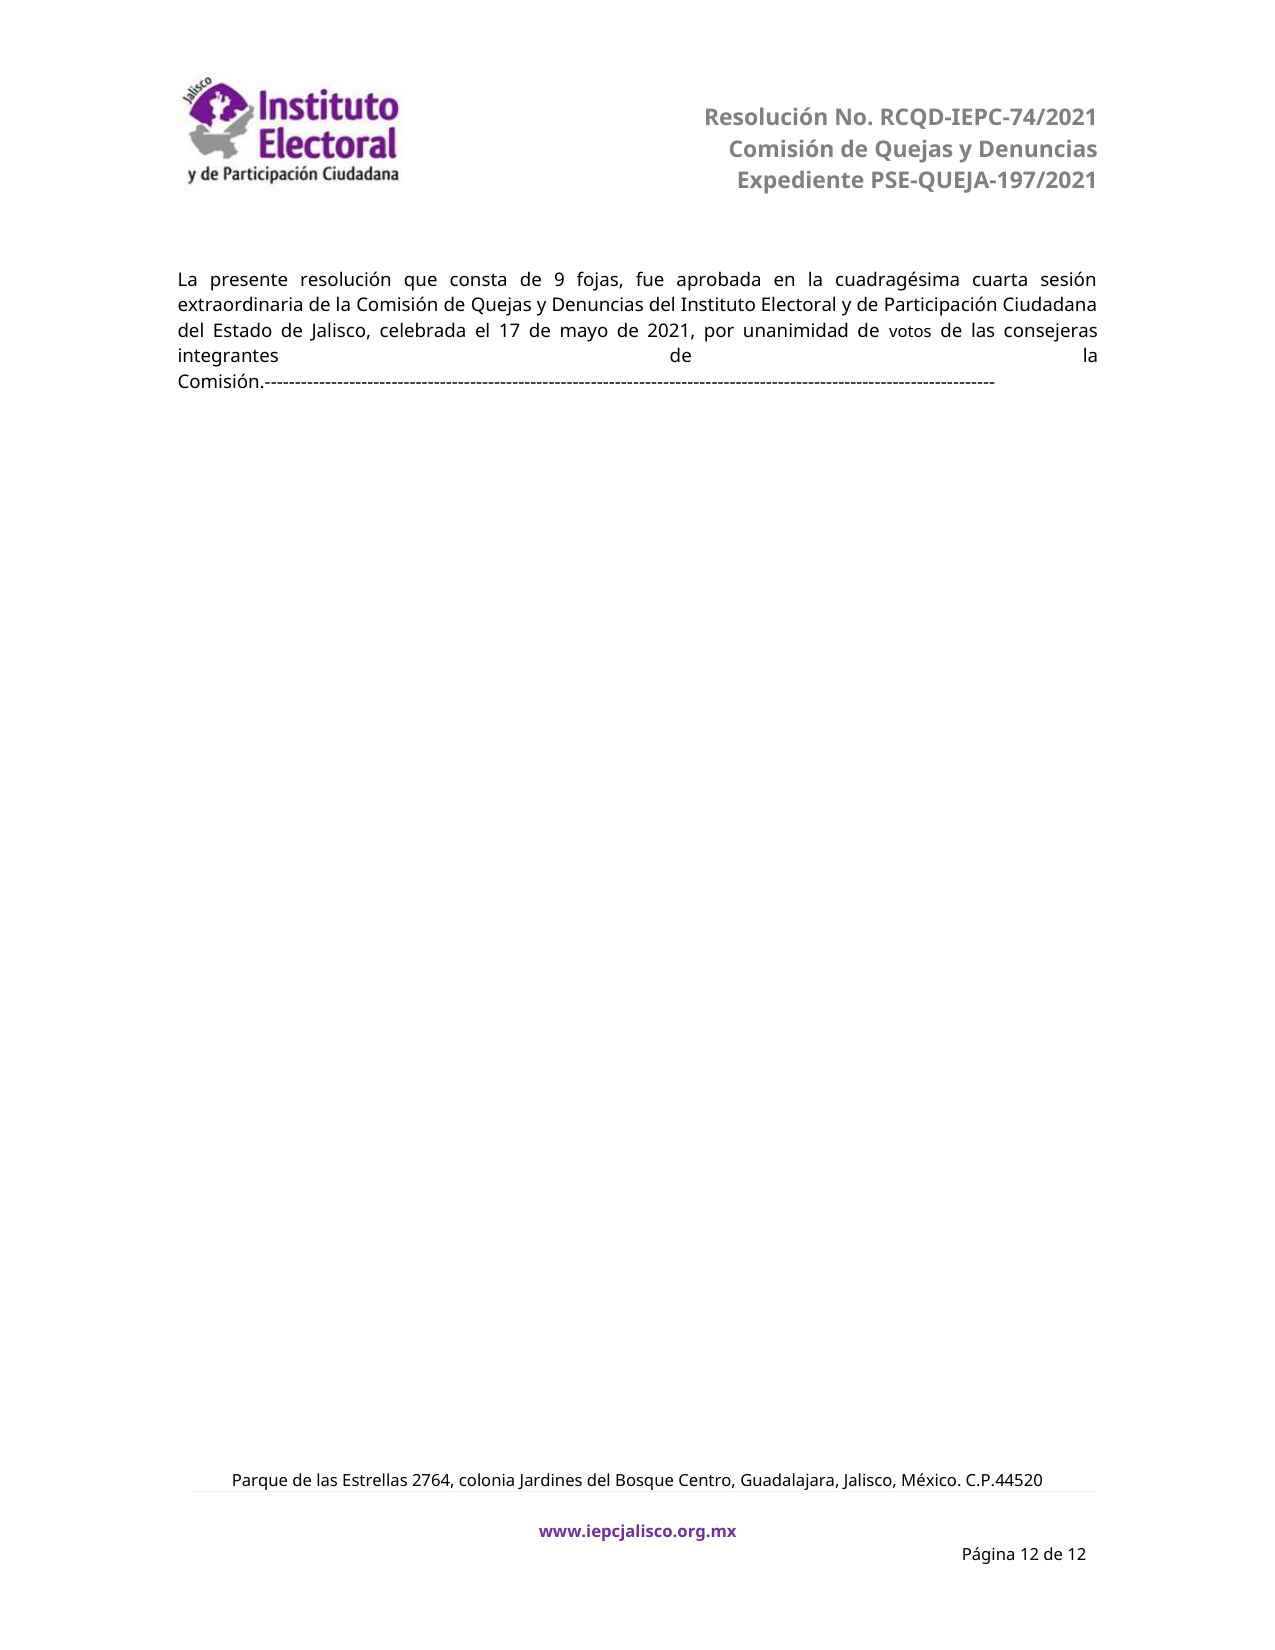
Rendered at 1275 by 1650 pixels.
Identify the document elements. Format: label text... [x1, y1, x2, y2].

text La presente resolución que consta de 9 fojas, fue aprobada en la cuadragésima cuarta sesión extraordinaria de la Comisión de Quejas y Denuncias del Instituto Electoral y de Participación Ciudadana del Estado de Jalisco, celebrada el 17 de mayo de 2021, por unanimidad de votos de las consejeras integrantes de la Comisión.------------------------------------------------------------------------------------------------------------------------- [177, 266, 1098, 393]
picture [177, 73, 406, 194]
